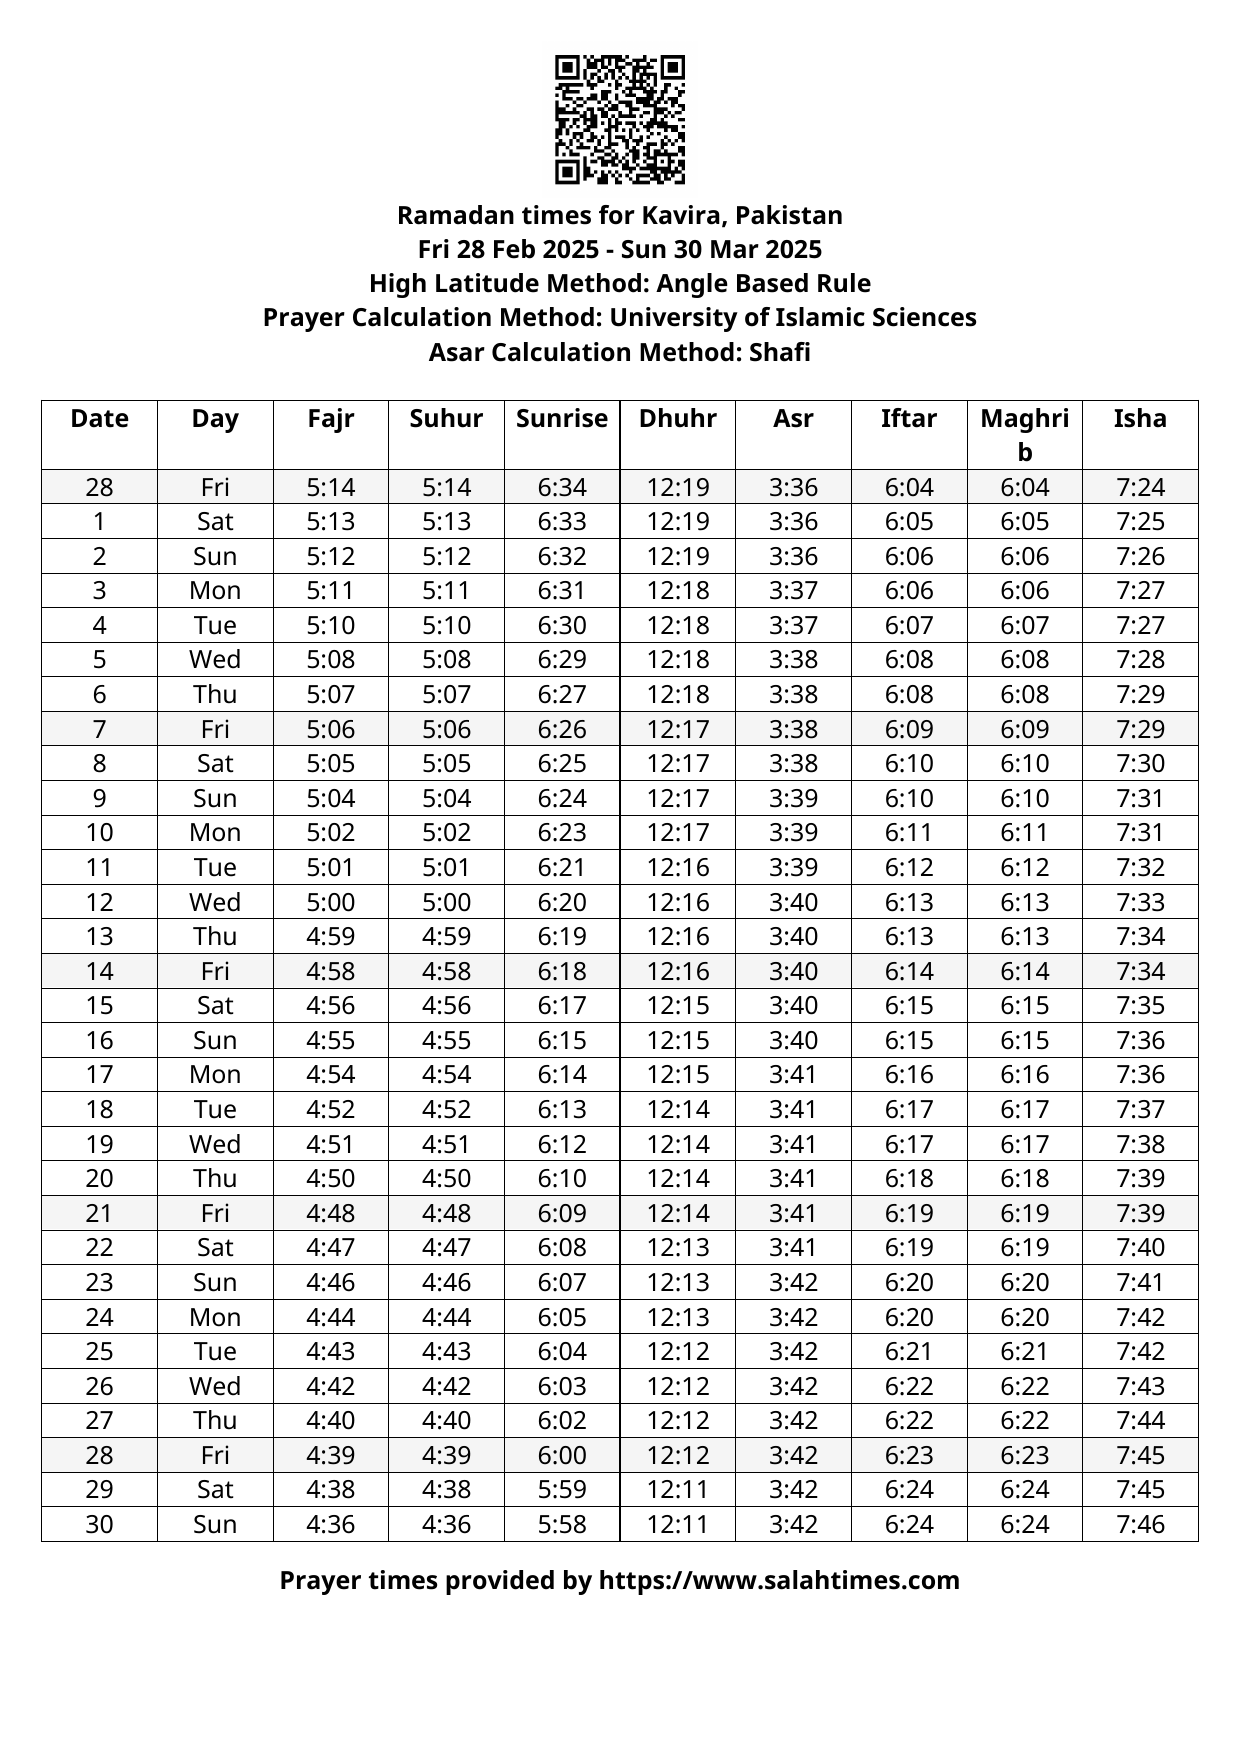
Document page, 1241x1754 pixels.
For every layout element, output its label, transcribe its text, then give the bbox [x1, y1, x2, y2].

table_cell 7:36 [1083, 1023, 1198, 1057]
table_cell 5:00 [274, 885, 388, 918]
text Ramadan times for Kavira, Pakistan [42, 198, 1198, 232]
table_cell 6:12 [852, 850, 967, 884]
table_cell 5:14 [389, 470, 504, 503]
table_cell 4:40 [389, 1404, 504, 1437]
table_cell Mon [158, 1058, 273, 1091]
table_cell 6:17 [852, 1092, 967, 1126]
table_cell 6:06 [852, 539, 967, 572]
table_cell 8 [42, 746, 157, 780]
table_cell 4:42 [389, 1369, 504, 1402]
table_cell 3:38 [736, 643, 851, 676]
table_cell 3:38 [736, 712, 851, 745]
table_cell 6:08 [505, 1231, 619, 1264]
table_cell 3:37 [736, 608, 851, 642]
table_cell 26 [42, 1369, 157, 1402]
table_cell 12:16 [621, 954, 735, 987]
table_cell 3:36 [736, 504, 851, 538]
table_cell 6:17 [852, 1127, 967, 1160]
table_cell 7:30 [1083, 746, 1198, 780]
table_cell Tue [158, 608, 273, 642]
table_cell 6:04 [505, 1334, 619, 1368]
table_cell 12:16 [621, 885, 735, 918]
table_cell 5:13 [274, 504, 388, 538]
table_cell 12:17 [621, 781, 735, 814]
table_cell 12:11 [621, 1507, 735, 1541]
table_cell 16 [42, 1023, 157, 1057]
table_cell 5:08 [389, 643, 504, 676]
table_cell 3:37 [736, 574, 851, 607]
table_cell 3:42 [736, 1369, 851, 1402]
table_cell 5:06 [274, 712, 388, 745]
table_cell Sun [158, 1507, 273, 1541]
table_cell 6:06 [968, 539, 1082, 572]
table_cell 6:10 [505, 1161, 619, 1195]
table_cell 2 [42, 539, 157, 572]
table_cell 6:08 [852, 677, 967, 711]
table_cell 7:37 [1083, 1092, 1198, 1126]
table_cell 12:17 [621, 712, 735, 745]
table_cell 6:09 [505, 1196, 619, 1229]
table_cell 6:15 [968, 1023, 1082, 1057]
table_cell 25 [42, 1334, 157, 1368]
table_cell 6:16 [852, 1058, 967, 1091]
table_cell 6:11 [852, 816, 967, 849]
table_cell 11 [42, 850, 157, 884]
table_cell 6:15 [852, 989, 967, 1022]
text High Latitude Method: Angle Based Rule [42, 266, 1198, 300]
table_cell 21 [42, 1196, 157, 1229]
table_cell 12:12 [621, 1369, 735, 1402]
table_cell 6:19 [968, 1231, 1082, 1264]
table_header Date [42, 401, 157, 469]
table_cell 6:22 [968, 1369, 1082, 1402]
table_cell Thu [158, 919, 273, 953]
table_cell 6:14 [968, 954, 1082, 987]
table_cell 3:39 [736, 816, 851, 849]
table_cell Fri [158, 954, 273, 987]
table_cell 7:28 [1083, 643, 1198, 676]
table_cell 3:42 [736, 1334, 851, 1368]
table_cell 5:05 [389, 746, 504, 780]
table_cell 5:05 [274, 746, 388, 780]
table_cell 4:58 [274, 954, 388, 987]
table_cell 6:10 [852, 781, 967, 814]
table_cell 12:17 [621, 816, 735, 849]
table_cell Fri [158, 1438, 273, 1472]
table_cell 6:07 [968, 608, 1082, 642]
table_cell 4:39 [389, 1438, 504, 1472]
table_cell 3:40 [736, 989, 851, 1022]
table_cell Sun [158, 539, 273, 572]
table_cell 6 [42, 677, 157, 711]
table_cell 6:13 [505, 1092, 619, 1126]
table_cell 7:27 [1083, 608, 1198, 642]
table_cell 3:38 [736, 677, 851, 711]
text Prayer times provided by https://www.salahtimes.com [42, 1563, 1198, 1597]
table_cell 12 [42, 885, 157, 918]
table_cell 3:38 [736, 746, 851, 780]
table_cell 6:02 [505, 1404, 619, 1437]
table_cell 12:14 [621, 1196, 735, 1229]
table_cell 6:27 [505, 677, 619, 711]
table_cell 6:20 [852, 1265, 967, 1299]
table_cell 6:10 [852, 746, 967, 780]
table_cell 28 [42, 470, 157, 503]
table_cell 7:39 [1083, 1196, 1198, 1229]
table_cell 3:42 [736, 1265, 851, 1299]
table_cell 14 [42, 954, 157, 987]
table_cell 6:21 [852, 1334, 967, 1368]
table_cell 6:12 [968, 850, 1082, 884]
table_cell 7:45 [1083, 1438, 1198, 1472]
table_cell 6:33 [505, 504, 619, 538]
table_cell Thu [158, 677, 273, 711]
table_cell 7:26 [1083, 539, 1198, 572]
table_cell 5:10 [389, 608, 504, 642]
table_cell 12:15 [621, 989, 735, 1022]
table_cell 6:22 [852, 1369, 967, 1402]
table_cell 12:18 [621, 643, 735, 676]
table_cell 5:08 [274, 643, 388, 676]
table_header Day [158, 401, 273, 469]
table_header Iftar [852, 401, 967, 469]
table_cell 6:20 [968, 1265, 1082, 1299]
table_cell 6:15 [505, 1023, 619, 1057]
table_cell 6:16 [968, 1058, 1082, 1091]
table_cell 4:43 [389, 1334, 504, 1368]
text Fri 28 Feb 2025 - Sun 30 Mar 2025 [42, 232, 1198, 266]
table_cell 6:07 [505, 1265, 619, 1299]
table_cell 5:01 [274, 850, 388, 884]
table_cell 7:44 [1083, 1404, 1198, 1437]
table_cell 7:35 [1083, 989, 1198, 1022]
table_cell 7:32 [1083, 850, 1198, 884]
table_cell 12:19 [621, 539, 735, 572]
table_cell 4:43 [274, 1334, 388, 1368]
table_cell 4:59 [389, 919, 504, 953]
table_cell 3:39 [736, 781, 851, 814]
text Asar Calculation Method: Shafi [42, 334, 1198, 368]
table_cell 6:19 [505, 919, 619, 953]
table_cell 24 [42, 1300, 157, 1333]
table_cell 3:42 [736, 1438, 851, 1472]
table_cell 5:11 [274, 574, 388, 607]
table_cell 7:40 [1083, 1231, 1198, 1264]
table_cell 6:21 [505, 850, 619, 884]
table_cell 7:39 [1083, 1161, 1198, 1195]
table_cell 4:56 [274, 989, 388, 1022]
table_cell 6:15 [852, 1023, 967, 1057]
table_cell 7:42 [1083, 1334, 1198, 1368]
table_header Suhur [389, 401, 504, 469]
table_cell 5:01 [389, 850, 504, 884]
table_cell 3:41 [736, 1127, 851, 1160]
table_cell 12:16 [621, 919, 735, 953]
table_cell Fri [158, 1196, 273, 1229]
table_cell 5:00 [389, 885, 504, 918]
table_cell 6:21 [968, 1334, 1082, 1368]
table_cell 7:31 [1083, 816, 1198, 849]
table_cell 3:40 [736, 919, 851, 953]
table_cell 6:31 [505, 574, 619, 607]
table_cell 5:02 [389, 816, 504, 849]
table_cell 7:27 [1083, 574, 1198, 607]
table_cell 4:59 [274, 919, 388, 953]
table_cell Tue [158, 1334, 273, 1368]
table_cell 6:20 [852, 1300, 967, 1333]
table_cell 6:23 [852, 1438, 967, 1472]
table_cell 6:32 [505, 539, 619, 572]
table_cell 6:09 [852, 712, 967, 745]
table_cell 4 [42, 608, 157, 642]
table_cell 19 [42, 1127, 157, 1160]
table_cell 6:13 [852, 919, 967, 953]
table_cell 6:13 [852, 885, 967, 918]
table_cell 6:19 [852, 1231, 967, 1264]
table_cell Mon [158, 574, 273, 607]
table_cell 9 [42, 781, 157, 814]
table_cell 1 [42, 504, 157, 538]
table_cell 15 [42, 989, 157, 1022]
table_cell 6:19 [852, 1196, 967, 1229]
table_cell 5:07 [389, 677, 504, 711]
table_cell 6:22 [852, 1404, 967, 1437]
table_cell Sat [158, 1231, 273, 1264]
table_cell 7:36 [1083, 1058, 1198, 1091]
table_cell 6:05 [968, 504, 1082, 538]
picture [542, 41, 699, 198]
table_cell 6:14 [852, 954, 967, 987]
table_cell 4:46 [389, 1265, 504, 1299]
table_cell Sun [158, 1265, 273, 1299]
table_cell 7:41 [1083, 1265, 1198, 1299]
table_cell 4:51 [389, 1127, 504, 1160]
table_cell 4:46 [274, 1265, 388, 1299]
table_cell 7 [42, 712, 157, 745]
table_cell 4:51 [274, 1127, 388, 1160]
table_cell 5:11 [389, 574, 504, 607]
table_cell 29 [42, 1473, 157, 1506]
table_cell 4:39 [274, 1438, 388, 1472]
table_cell 3 [42, 574, 157, 607]
table_cell 5:58 [505, 1507, 619, 1541]
table_cell 6:05 [852, 504, 967, 538]
table_cell 6:29 [505, 643, 619, 676]
table_cell 6:26 [505, 712, 619, 745]
table_cell 4:40 [274, 1404, 388, 1437]
table_cell Thu [158, 1161, 273, 1195]
table_header Asr [736, 401, 851, 469]
table_cell 7:34 [1083, 954, 1198, 987]
table_cell 6:11 [968, 816, 1082, 849]
table_cell 3:40 [736, 885, 851, 918]
table_cell 7:43 [1083, 1369, 1198, 1402]
table_cell 7:38 [1083, 1127, 1198, 1160]
table_cell 6:30 [505, 608, 619, 642]
table_cell 5:59 [505, 1473, 619, 1506]
table_cell 12:14 [621, 1092, 735, 1126]
table_cell 5:02 [274, 816, 388, 849]
table_cell 6:06 [852, 574, 967, 607]
table_cell 6:18 [968, 1161, 1082, 1195]
table_cell 5:07 [274, 677, 388, 711]
table_header Fajr [274, 401, 388, 469]
table_cell 5:10 [274, 608, 388, 642]
table_cell 5:13 [389, 504, 504, 538]
table_cell 12:16 [621, 850, 735, 884]
table_cell 12:13 [621, 1300, 735, 1333]
table_cell 6:20 [505, 885, 619, 918]
table_cell Mon [158, 816, 273, 849]
table_cell 6:03 [505, 1369, 619, 1402]
table_cell 6:22 [968, 1404, 1082, 1437]
table_cell 20 [42, 1161, 157, 1195]
table_cell 3:42 [736, 1473, 851, 1506]
table_cell Fri [158, 712, 273, 745]
table_cell Sat [158, 746, 273, 780]
table_cell 7:42 [1083, 1300, 1198, 1333]
table_cell 6:34 [505, 470, 619, 503]
table_cell 3:40 [736, 954, 851, 987]
table_cell 3:40 [736, 1023, 851, 1057]
table_cell 6:00 [505, 1438, 619, 1472]
table_cell 6:15 [968, 989, 1082, 1022]
table_cell 12:19 [621, 504, 735, 538]
table_cell 6:10 [968, 781, 1082, 814]
table_header Isha [1083, 401, 1198, 469]
table_cell 3:39 [736, 850, 851, 884]
table_cell 6:09 [968, 712, 1082, 745]
table_cell 4:44 [274, 1300, 388, 1333]
table_cell 5:04 [274, 781, 388, 814]
table_cell 3:41 [736, 1092, 851, 1126]
table_cell 6:19 [968, 1196, 1082, 1229]
table_cell Tue [158, 1092, 273, 1126]
table_cell 6:04 [852, 470, 967, 503]
table_cell 6:13 [968, 919, 1082, 953]
table_cell 6:17 [505, 989, 619, 1022]
table_cell 12:12 [621, 1334, 735, 1368]
table_cell 3:42 [736, 1300, 851, 1333]
table_cell 6:07 [852, 608, 967, 642]
table_cell 3:42 [736, 1404, 851, 1437]
table_cell Sat [158, 504, 273, 538]
table_cell 10 [42, 816, 157, 849]
table_cell 5 [42, 643, 157, 676]
table_cell 3:41 [736, 1161, 851, 1195]
table_cell 4:42 [274, 1369, 388, 1402]
table_cell 7:25 [1083, 504, 1198, 538]
table_cell 6:17 [968, 1092, 1082, 1126]
table_cell 5:12 [274, 539, 388, 572]
table_cell 12:15 [621, 1023, 735, 1057]
table_cell 6:14 [505, 1058, 619, 1091]
table_cell Sun [158, 781, 273, 814]
table_cell 4:47 [274, 1231, 388, 1264]
table_cell 6:08 [852, 643, 967, 676]
table_cell 6:18 [505, 954, 619, 987]
table_cell 6:12 [505, 1127, 619, 1160]
table_cell 4:47 [389, 1231, 504, 1264]
table_cell 7:29 [1083, 677, 1198, 711]
table_cell 12:12 [621, 1438, 735, 1472]
table_cell 6:24 [968, 1473, 1082, 1506]
table_cell Thu [158, 1404, 273, 1437]
table_cell 12:13 [621, 1231, 735, 1264]
table_cell 7:29 [1083, 712, 1198, 745]
table_cell 12:14 [621, 1127, 735, 1160]
table_cell 22 [42, 1231, 157, 1264]
table_cell 6:08 [968, 643, 1082, 676]
table_cell Wed [158, 885, 273, 918]
table_cell Tue [158, 850, 273, 884]
table_cell 5:04 [389, 781, 504, 814]
table_cell 4:58 [389, 954, 504, 987]
table_cell Sat [158, 989, 273, 1022]
table_cell 12:13 [621, 1265, 735, 1299]
table_cell 6:06 [968, 574, 1082, 607]
table_cell Wed [158, 1127, 273, 1160]
table_cell 28 [42, 1438, 157, 1472]
table_cell 4:55 [274, 1023, 388, 1057]
table_cell 27 [42, 1404, 157, 1437]
table_cell 7:31 [1083, 781, 1198, 814]
table_cell 13 [42, 919, 157, 953]
table_cell 7:34 [1083, 919, 1198, 953]
table_cell 12:17 [621, 746, 735, 780]
table_cell 6:24 [852, 1473, 967, 1506]
table_cell 4:50 [274, 1161, 388, 1195]
table_cell 6:08 [968, 677, 1082, 711]
text Prayer Calculation Method: University of Islamic Sciences [42, 300, 1198, 334]
table_cell 5:14 [274, 470, 388, 503]
table_cell 5:06 [389, 712, 504, 745]
table_cell 4:48 [274, 1196, 388, 1229]
table_cell 4:55 [389, 1023, 504, 1057]
table_cell 6:25 [505, 746, 619, 780]
table_cell 12:19 [621, 470, 735, 503]
table_cell 4:48 [389, 1196, 504, 1229]
table_cell 6:05 [505, 1300, 619, 1333]
table_cell 3:41 [736, 1231, 851, 1264]
table_cell 12:18 [621, 608, 735, 642]
table_cell 30 [42, 1507, 157, 1541]
table_cell 23 [42, 1265, 157, 1299]
table_cell 4:36 [389, 1507, 504, 1541]
table_cell 4:50 [389, 1161, 504, 1195]
table_cell 6:18 [852, 1161, 967, 1195]
table_cell 6:10 [968, 746, 1082, 780]
table_cell 3:36 [736, 470, 851, 503]
table_cell 4:56 [389, 989, 504, 1022]
table_cell Fri [158, 470, 273, 503]
table_cell 6:17 [968, 1127, 1082, 1160]
table_cell 12:18 [621, 677, 735, 711]
table_cell 4:44 [389, 1300, 504, 1333]
table_cell 6:24 [852, 1507, 967, 1541]
table_cell 4:54 [274, 1058, 388, 1091]
table_cell 12:11 [621, 1473, 735, 1506]
table_cell 6:04 [968, 470, 1082, 503]
table_header Dhuhr [621, 401, 735, 469]
table_cell 7:46 [1083, 1507, 1198, 1541]
table_cell 18 [42, 1092, 157, 1126]
table_cell 4:36 [274, 1507, 388, 1541]
table_cell Wed [158, 643, 273, 676]
table_cell 17 [42, 1058, 157, 1091]
table_cell 7:33 [1083, 885, 1198, 918]
table_cell 3:42 [736, 1507, 851, 1541]
table_header Sunrise [505, 401, 619, 469]
table_cell 3:36 [736, 539, 851, 572]
table_cell Wed [158, 1369, 273, 1402]
table_cell 4:52 [274, 1092, 388, 1126]
table_cell 6:13 [968, 885, 1082, 918]
table_cell 6:24 [505, 781, 619, 814]
table_cell 12:14 [621, 1161, 735, 1195]
table_cell 7:45 [1083, 1473, 1198, 1506]
table_cell 6:20 [968, 1300, 1082, 1333]
table_cell 6:23 [968, 1438, 1082, 1472]
table_cell 6:24 [968, 1507, 1082, 1541]
table_cell 7:24 [1083, 470, 1198, 503]
table_cell 6:23 [505, 816, 619, 849]
table_cell 12:15 [621, 1058, 735, 1091]
table_cell 3:41 [736, 1196, 851, 1229]
table_cell Sat [158, 1473, 273, 1506]
table_cell 4:52 [389, 1092, 504, 1126]
table_cell 4:38 [389, 1473, 504, 1506]
table_cell Sun [158, 1023, 273, 1057]
table_cell 12:12 [621, 1404, 735, 1437]
table_cell 5:12 [389, 539, 504, 572]
table_cell 4:38 [274, 1473, 388, 1506]
table_cell Mon [158, 1300, 273, 1333]
table_cell 3:41 [736, 1058, 851, 1091]
table_header Maghrib [968, 401, 1082, 469]
table_cell 12:18 [621, 574, 735, 607]
table_cell 4:54 [389, 1058, 504, 1091]
